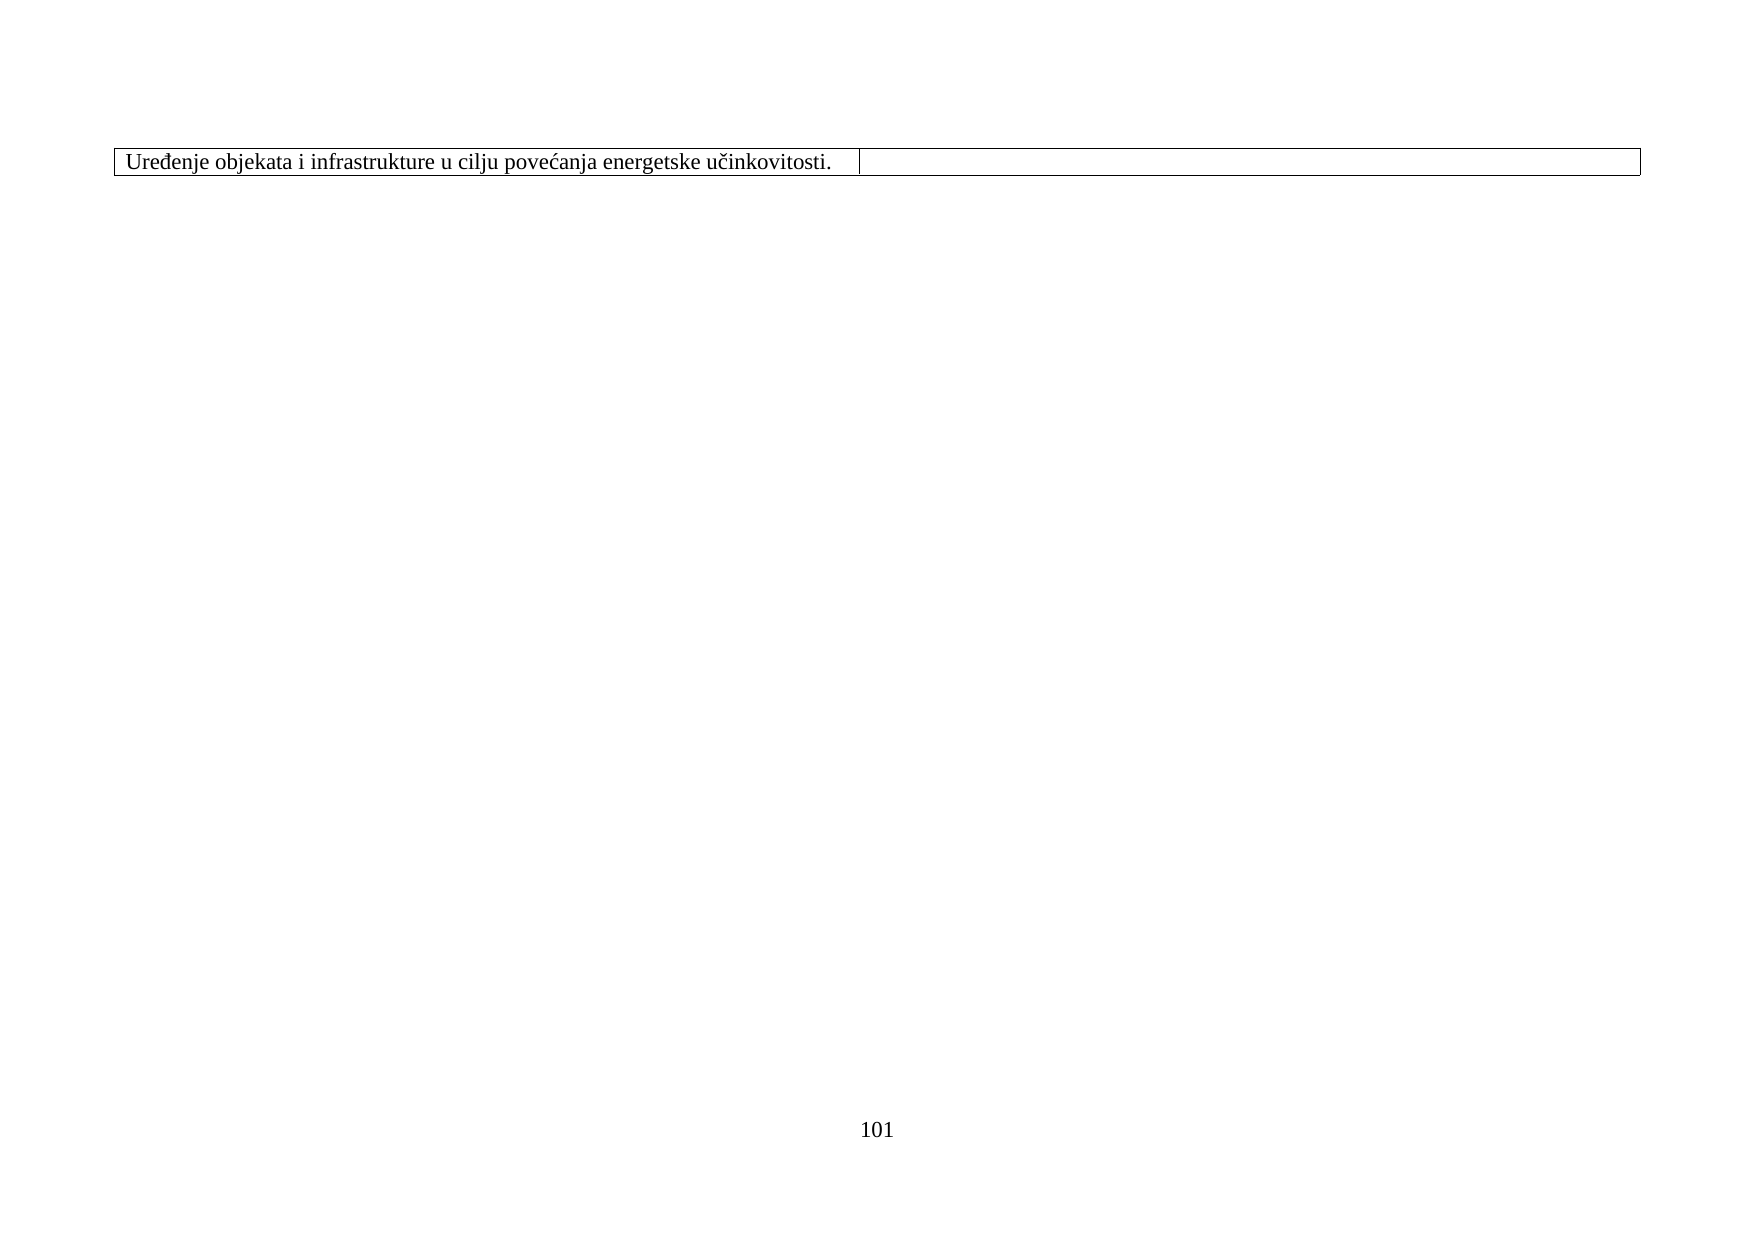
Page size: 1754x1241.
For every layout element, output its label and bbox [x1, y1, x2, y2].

table_cell [860, 149, 1640, 174]
table_cell [115, 149, 859, 174]
